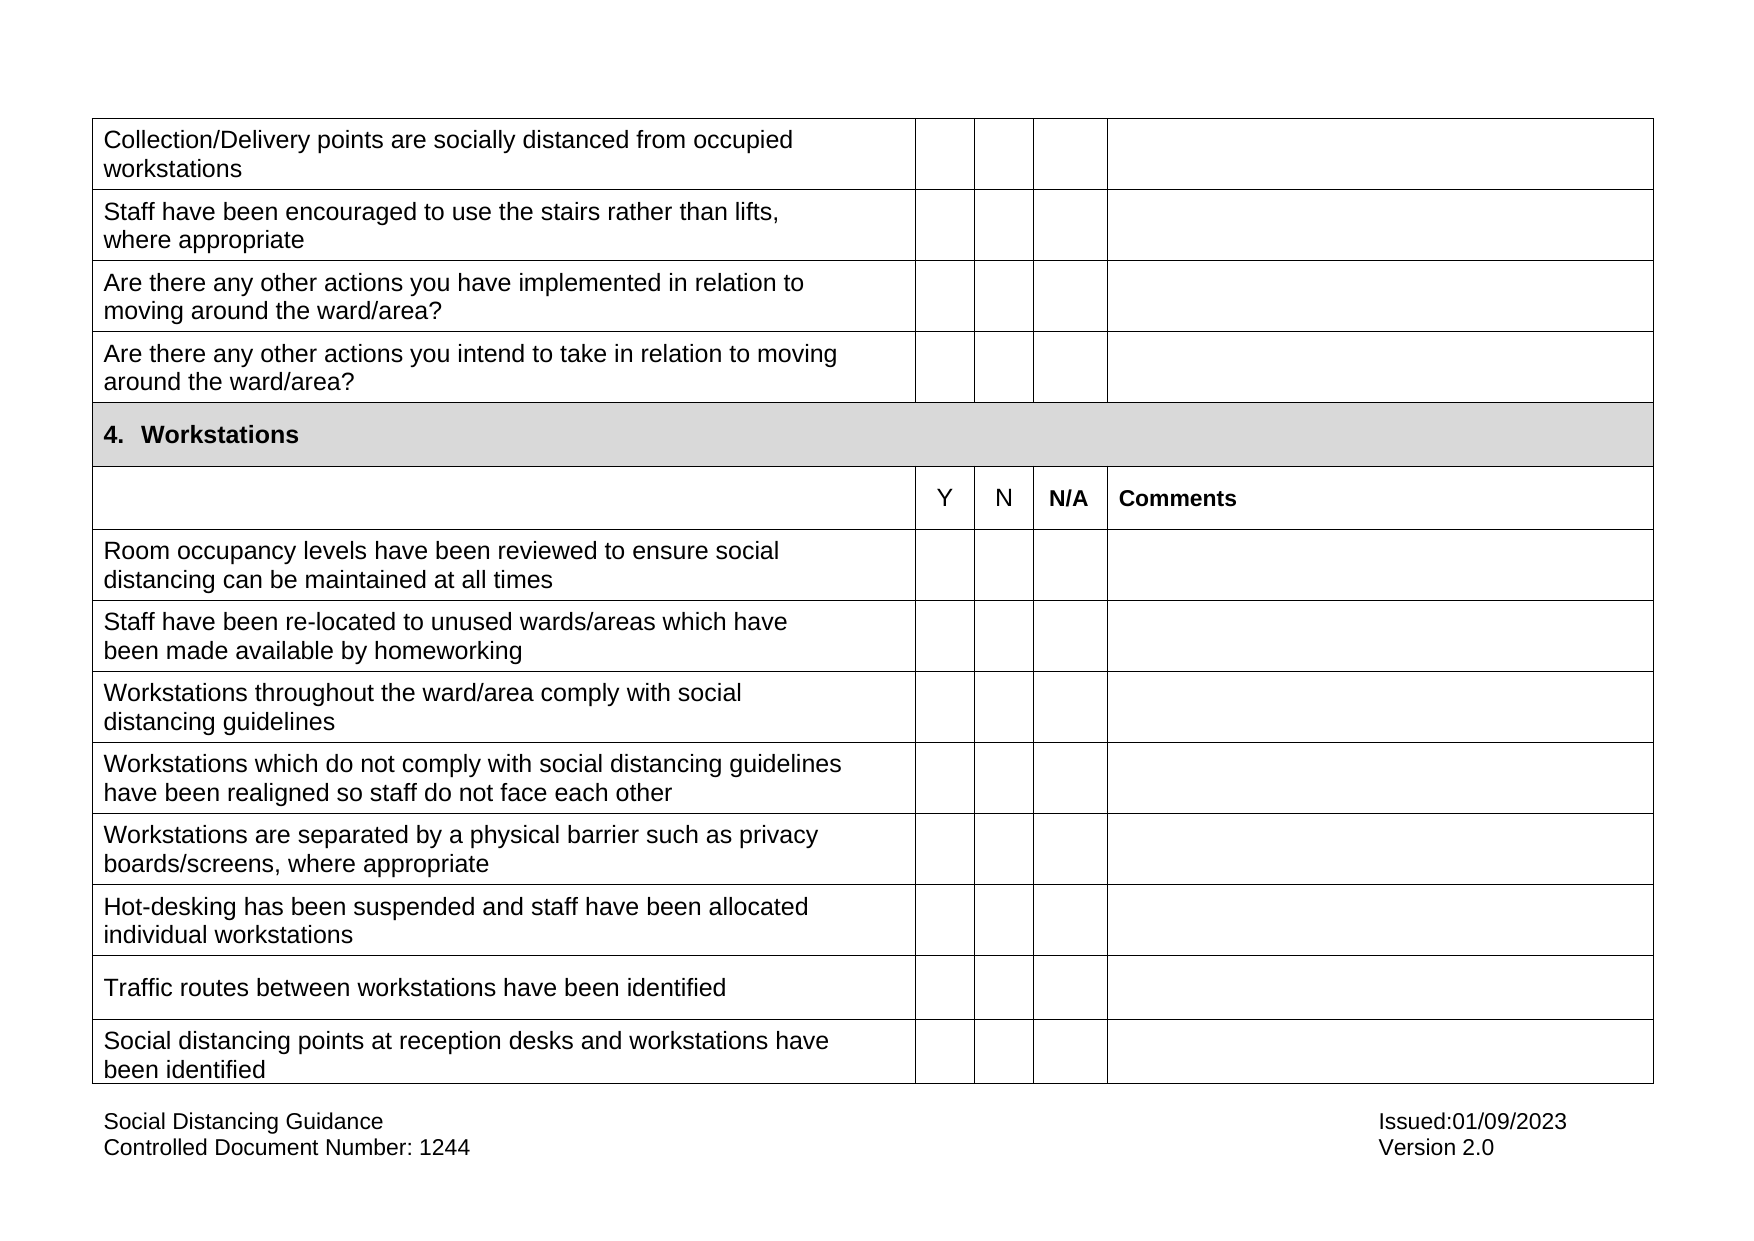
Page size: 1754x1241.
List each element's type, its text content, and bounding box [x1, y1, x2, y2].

table_cell [975, 814, 1033, 884]
table_cell [1034, 885, 1107, 955]
table_cell Staff have been re-located to unused wards/areas which have been made available by homeworking [93, 601, 915, 671]
table_cell [1034, 743, 1107, 813]
table_cell [93, 467, 915, 529]
table_cell [916, 261, 974, 331]
table_cell [916, 119, 974, 189]
table_cell [1108, 332, 1653, 402]
table_cell [975, 1020, 1033, 1083]
table_cell [1108, 814, 1653, 884]
table_cell Are there any other actions you have implemented in relation to moving around the ward/area? [93, 261, 915, 331]
table_cell [1034, 261, 1107, 331]
table_cell [916, 190, 974, 260]
table_cell [916, 332, 974, 402]
table_cell Are there any other actions you intend to take in relation to moving around the ward/area? [93, 332, 915, 402]
table_cell [975, 672, 1033, 742]
table_cell [975, 261, 1033, 331]
table_cell [916, 601, 974, 671]
table_cell [975, 743, 1033, 813]
table_cell [1108, 261, 1653, 331]
table_cell Social distancing points at reception desks and workstations have been identified [93, 1020, 915, 1083]
table_cell [916, 1020, 974, 1083]
table_cell Workstations [93, 403, 1653, 466]
table_cell N/A [1034, 467, 1107, 529]
table_cell [975, 190, 1033, 260]
table_cell Y [916, 467, 974, 529]
table_cell [916, 530, 974, 600]
table_cell [1034, 119, 1107, 189]
table_cell [975, 956, 1033, 1018]
table_cell Collection/Delivery points are socially distanced from occupied workstations [93, 119, 915, 189]
table_cell Hot-desking has been suspended and staff have been allocated individual workstations [93, 885, 915, 955]
table_cell Workstations are separated by a physical barrier such as privacy boards/screens, where appropriate [93, 814, 915, 884]
table_cell [916, 956, 974, 1018]
table_cell [1034, 814, 1107, 884]
table_cell [975, 885, 1033, 955]
table_cell [916, 743, 974, 813]
table_cell [1034, 1020, 1107, 1083]
table_cell [1034, 601, 1107, 671]
table_cell [916, 885, 974, 955]
table_cell Workstations which do not comply with social distancing guidelines have been realigned so staff do not face each other [93, 743, 915, 813]
table_cell N [975, 467, 1033, 529]
table_cell Traffic routes between workstations have been identified [93, 956, 915, 1018]
table_cell [1034, 530, 1107, 600]
table_cell [1108, 672, 1653, 742]
table_cell [916, 672, 974, 742]
table_cell [975, 119, 1033, 189]
table_cell Room occupancy levels have been reviewed to ensure social distancing can be maintained at all times [93, 530, 915, 600]
table_cell [1108, 190, 1653, 260]
table_cell [975, 530, 1033, 600]
table_cell Workstations throughout the ward/area comply with social distancing guidelines [93, 672, 915, 742]
table_cell [1108, 743, 1653, 813]
table_cell [1108, 885, 1653, 955]
table_cell [1034, 956, 1107, 1018]
table_cell Comments [1108, 467, 1653, 529]
table_cell [1108, 601, 1653, 671]
table_cell [1034, 672, 1107, 742]
table_cell [975, 601, 1033, 671]
table_cell [916, 814, 974, 884]
table_cell [1108, 1020, 1653, 1083]
table_cell [1034, 332, 1107, 402]
table_cell [1034, 190, 1107, 260]
table_cell [1108, 530, 1653, 600]
table_cell [975, 332, 1033, 402]
table_cell Staff have been encouraged to use the stairs rather than lifts, where appropriate [93, 190, 915, 260]
table_cell [1108, 956, 1653, 1018]
table_cell [1108, 119, 1653, 189]
